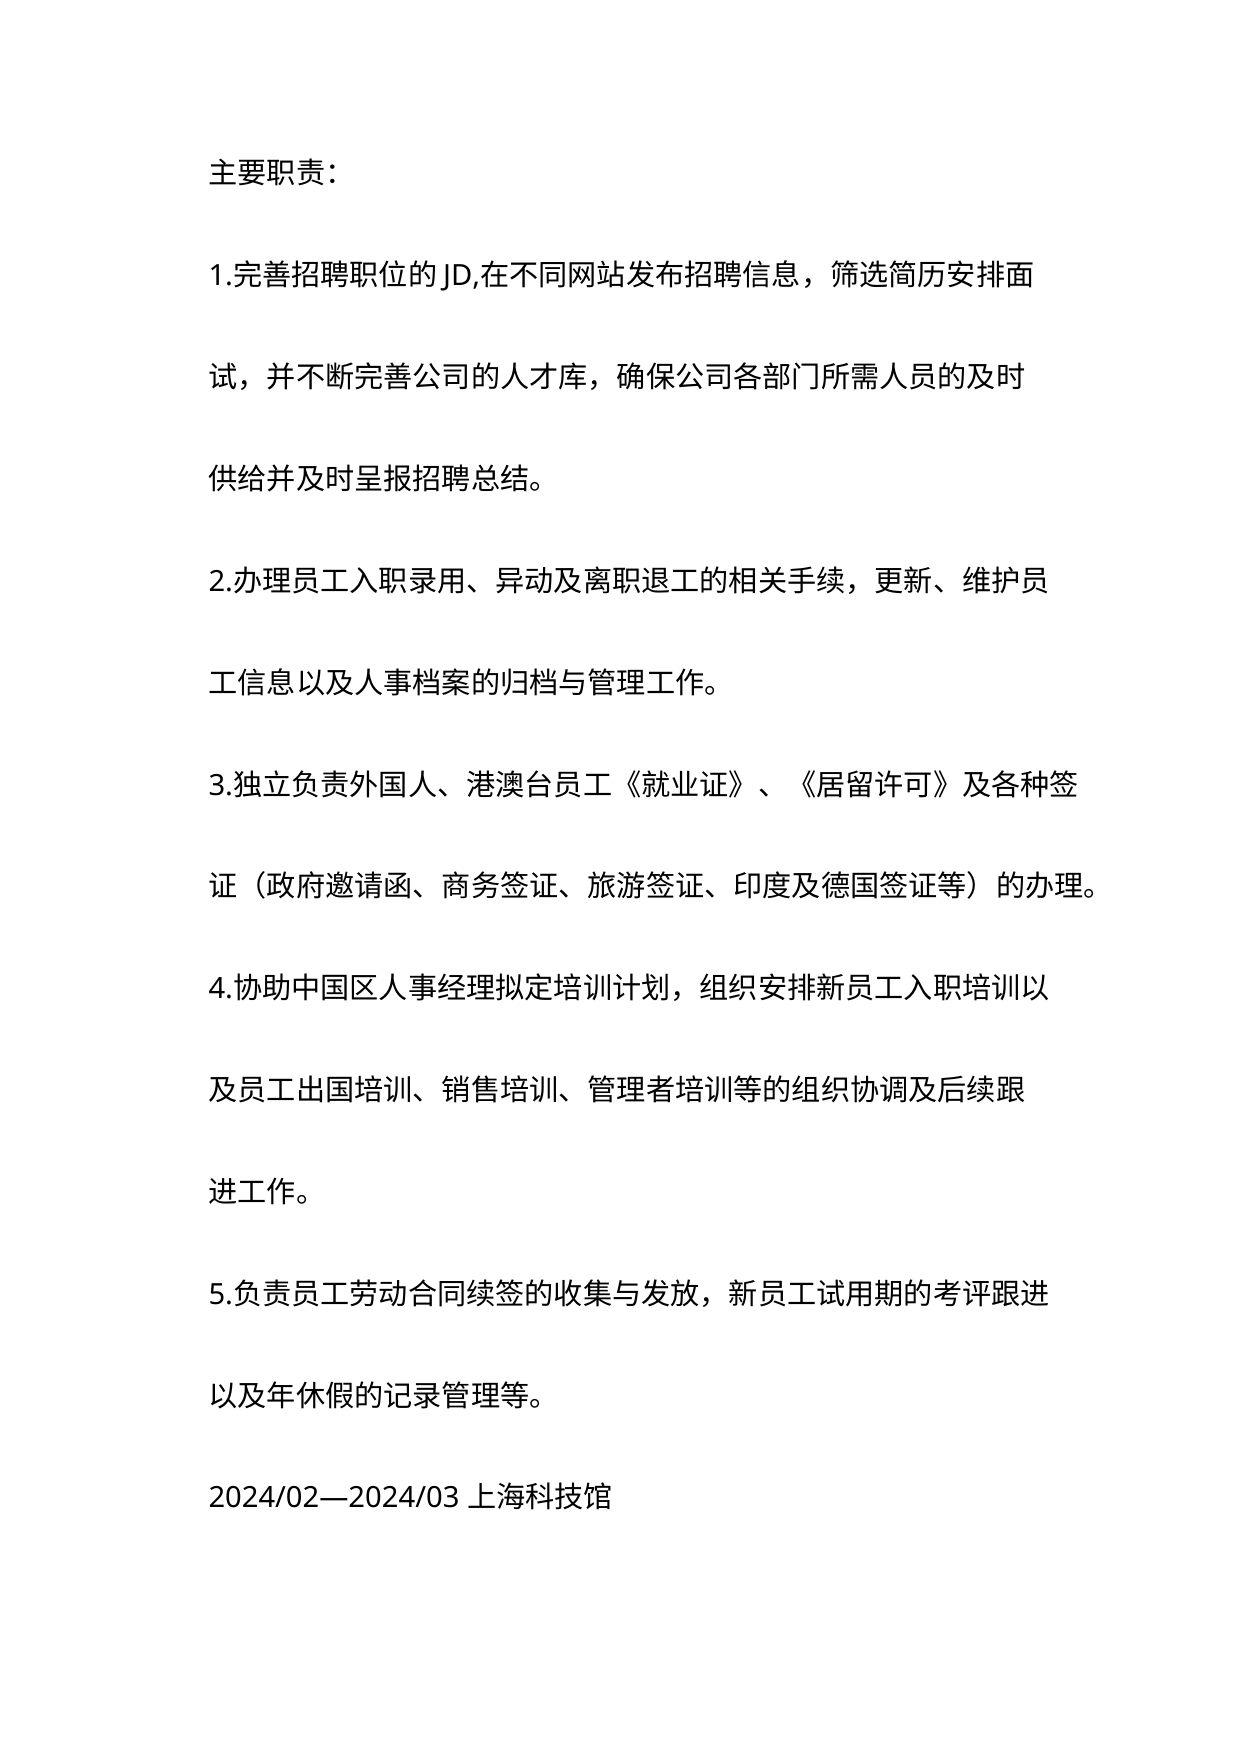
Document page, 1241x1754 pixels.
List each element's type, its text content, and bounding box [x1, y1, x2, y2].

text 2.办理员工入职录用、异动及离职退工的相关手续，更新、维护员 [150, 557, 1090, 600]
text 证（政府邀请函、商务签证、旅游签证、印度及德国签证等）的办理。 [150, 863, 1090, 905]
text 5.负责员工劳动合同续签的收集与发放，新员工试用期的考评跟进 [150, 1270, 1090, 1313]
text 供给并及时呈报招聘总结。 [150, 456, 1090, 498]
text 工信息以及人事档案的归档与管理工作。 [150, 659, 1090, 702]
text 以及年休假的记录管理等。 [150, 1372, 1090, 1414]
text 试，并不断完善公司的人才库，确保公司各部门所需人员的及时 [150, 354, 1090, 396]
text 主要职责： [150, 150, 1090, 192]
text 进工作。 [150, 1168, 1090, 1211]
text 1.完善招聘职位的JD,在不同网站发布招聘信息，筛选简历安排面 [150, 252, 1090, 294]
text 2024/02—2024/03 上海科技馆 [150, 1474, 1090, 1516]
text 4.协助中国区人事经理拟定培训计划，组织安排新员工入职培训以 [150, 965, 1090, 1007]
text 3.独立负责外国人、港澳台员工《就业证》、《居留许可》及各种签 [150, 761, 1090, 803]
text 及员工出国培训、销售培训、管理者培训等的组织协调及后续跟 [150, 1067, 1090, 1109]
